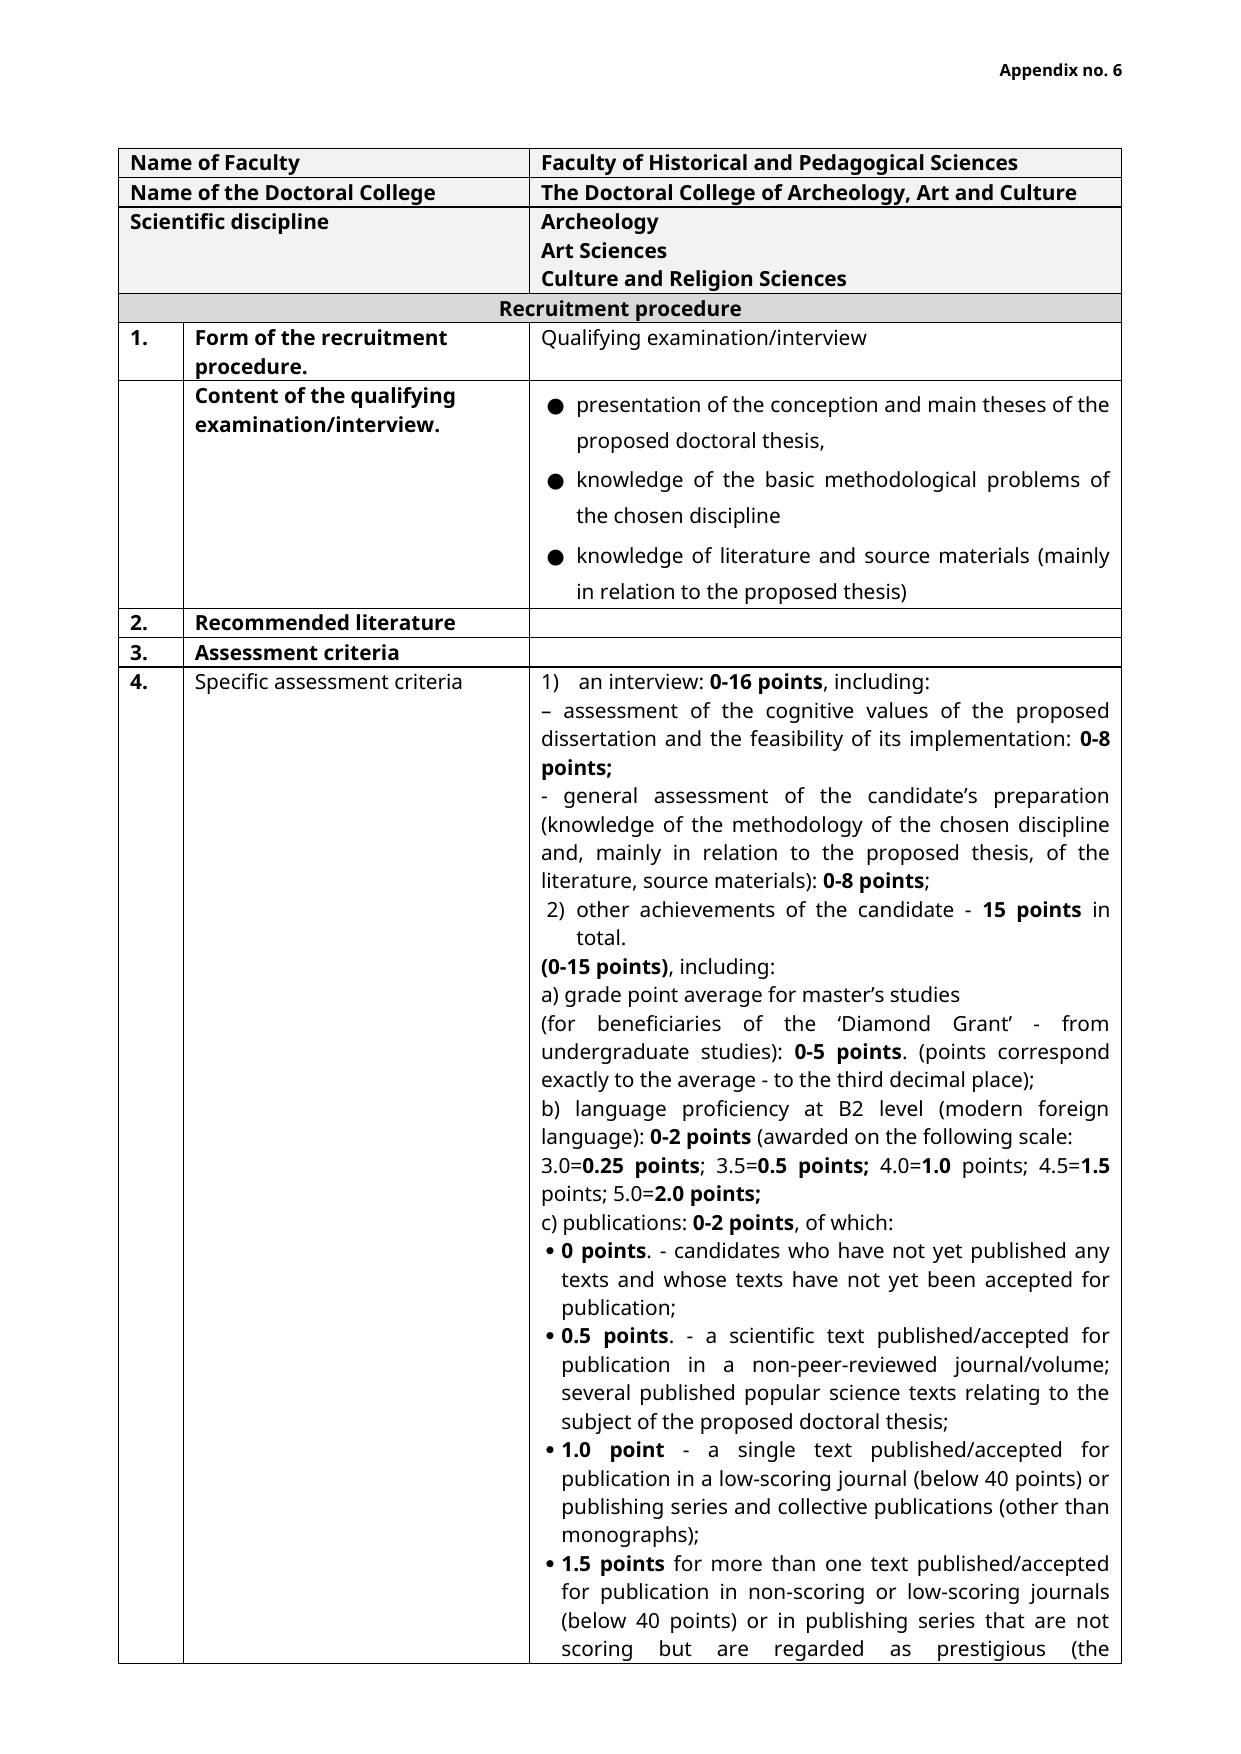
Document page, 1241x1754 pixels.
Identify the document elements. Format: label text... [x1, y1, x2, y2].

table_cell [530, 668, 1121, 1663]
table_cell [184, 668, 529, 1663]
table_cell Content of the qualifying examination/interview. [184, 381, 529, 607]
table_cell Qualifying examination/interview [530, 323, 1121, 380]
table_cell Form of the recruitment procedure. [184, 323, 529, 380]
table_cell [530, 609, 1121, 637]
table_cell 4. [119, 668, 183, 1663]
table_cell [119, 381, 183, 607]
table_cell Scientific discipline [119, 208, 529, 293]
table_cell 1. [119, 323, 183, 380]
table_cell Assessment criteria [184, 638, 529, 666]
table_header Faculty of Historical and Pedagogical Sciences [530, 149, 1121, 177]
table_cell 3. [119, 638, 183, 666]
table_cell Archeology Art Sciences Culture and Religion Sciences [530, 208, 1121, 293]
table_cell Recruitment procedure [119, 294, 1121, 322]
table_header Name of Faculty [119, 149, 529, 177]
table_cell 2. [119, 609, 183, 637]
table_cell Name of the Doctoral College [119, 178, 529, 206]
table_cell [530, 638, 1121, 666]
table_cell Recommended literature [184, 609, 529, 637]
text Appendix no. 6 [118, 59, 1122, 82]
table_cell presentation of the conception and main theses of the proposed doctoral thesis, knowledge of the basic methodological problems of the chosen discipline knowledge of literature and source materials (mainly in relation to the proposed thesis) [530, 381, 1121, 607]
table_cell The Doctoral College of Archeology, Art and Culture [530, 178, 1121, 206]
